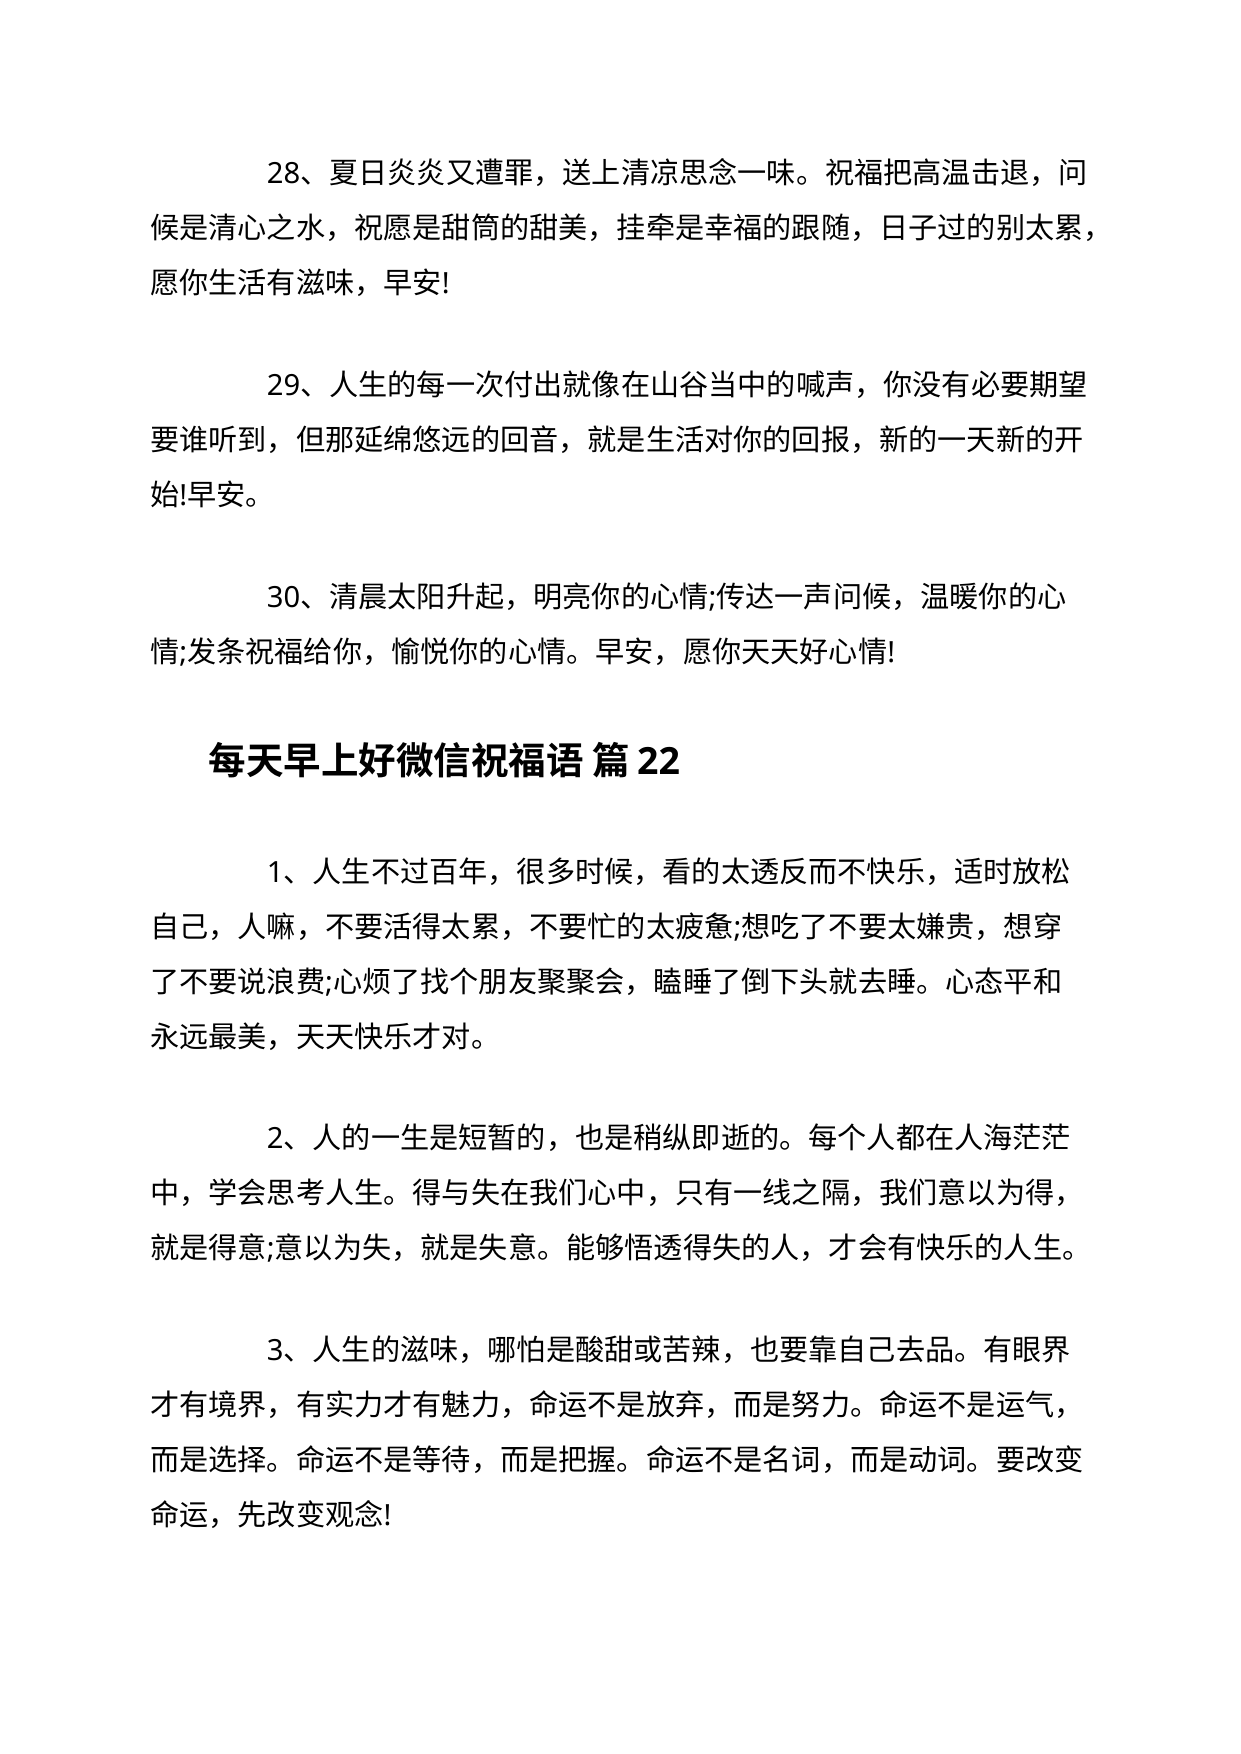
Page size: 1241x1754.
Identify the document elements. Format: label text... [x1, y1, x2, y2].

text 30、清晨太阳升起，明亮你的心情;传达一声问候，温暖你的心情;发条祝福给你，愉悦你的心情。早安，愿你天天好心情! [150, 574, 1090, 671]
text 1、人生不过百年，很多时候，看的太透反而不快乐，适时放松自己，人嘛，不要活得太累，不要忙的太疲惫;想吃了不要太嫌贵，想穿了不要说浪费;心烦了找个朋友聚聚会，瞌睡了倒下头就去睡。心态平和永远最美，天天快乐才对。 [150, 848, 1090, 1056]
text 28、夏日炎炎又遭罪，送上清凉思念一味。祝福把高温击退，问候是清心之水，祝愿是甜筒的甜美，挂牵是幸福的跟随，日子过的别太累，愿你生活有滋味，早安! [150, 150, 1090, 302]
text 每天早上好微信祝福语 篇22 [150, 731, 1090, 785]
text 3、人生的滋味，哪怕是酸甜或苦辣，也要靠自己去品。有眼界才有境界，有实力才有魅力，命运不是放弃，而是努力。命运不是运气，而是选择。命运不是等待，而是把握。命运不是名词，而是动词。要改变命运，先改变观念! [150, 1327, 1090, 1534]
text 29、人生的每一次付出就像在山谷当中的喊声，你没有必要期望要谁听到，但那延绵悠远的回音，就是生活对你的回报，新的一天新的开始!早安。 [150, 362, 1090, 514]
text 2、人的一生是短暂的，也是稍纵即逝的。每个人都在人海茫茫中，学会思考人生。得与失在我们心中，只有一线之隔，我们意以为得，就是得意;意以为失，就是失意。能够悟透得失的人，才会有快乐的人生。 [150, 1115, 1090, 1267]
